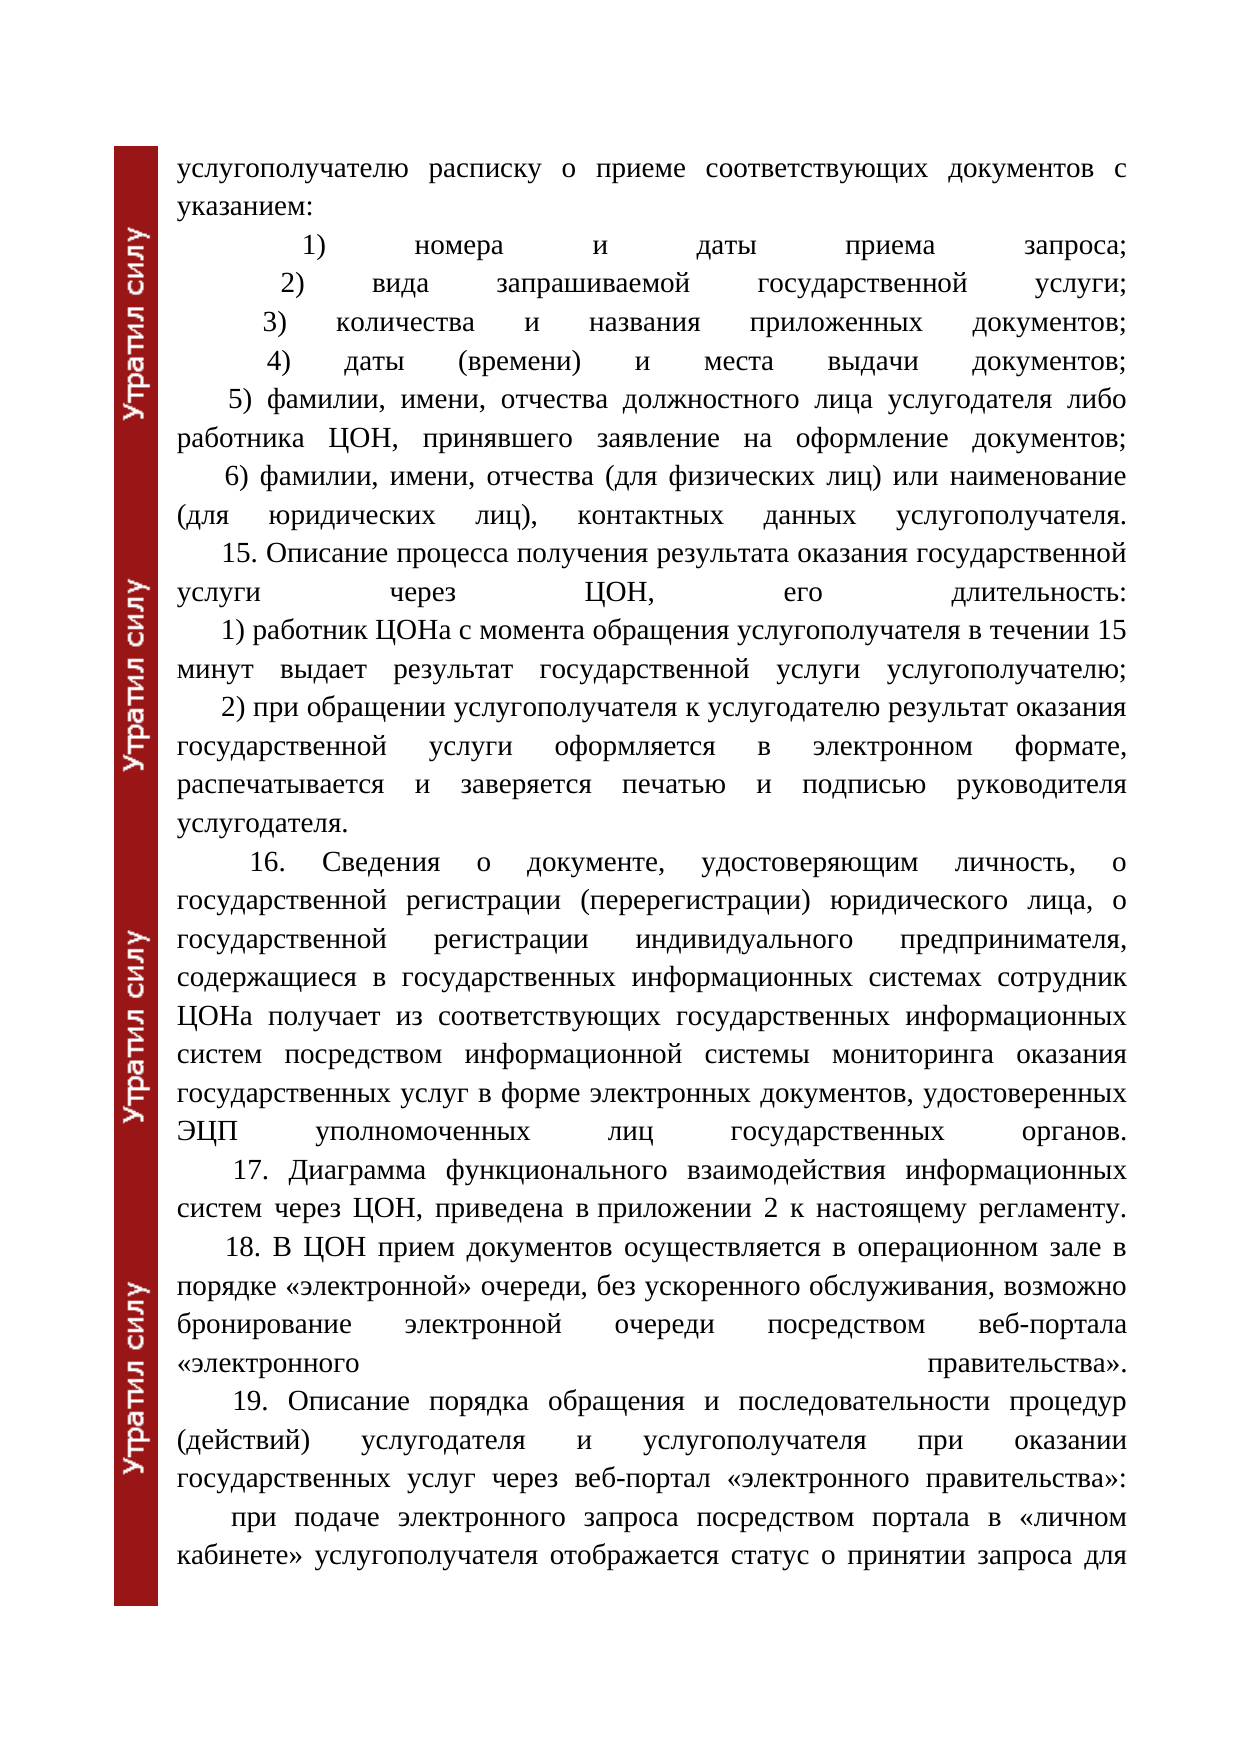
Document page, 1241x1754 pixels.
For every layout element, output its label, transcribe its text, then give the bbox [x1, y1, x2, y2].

picture [114, 1571, 158, 1606]
picture [114, 146, 158, 150]
